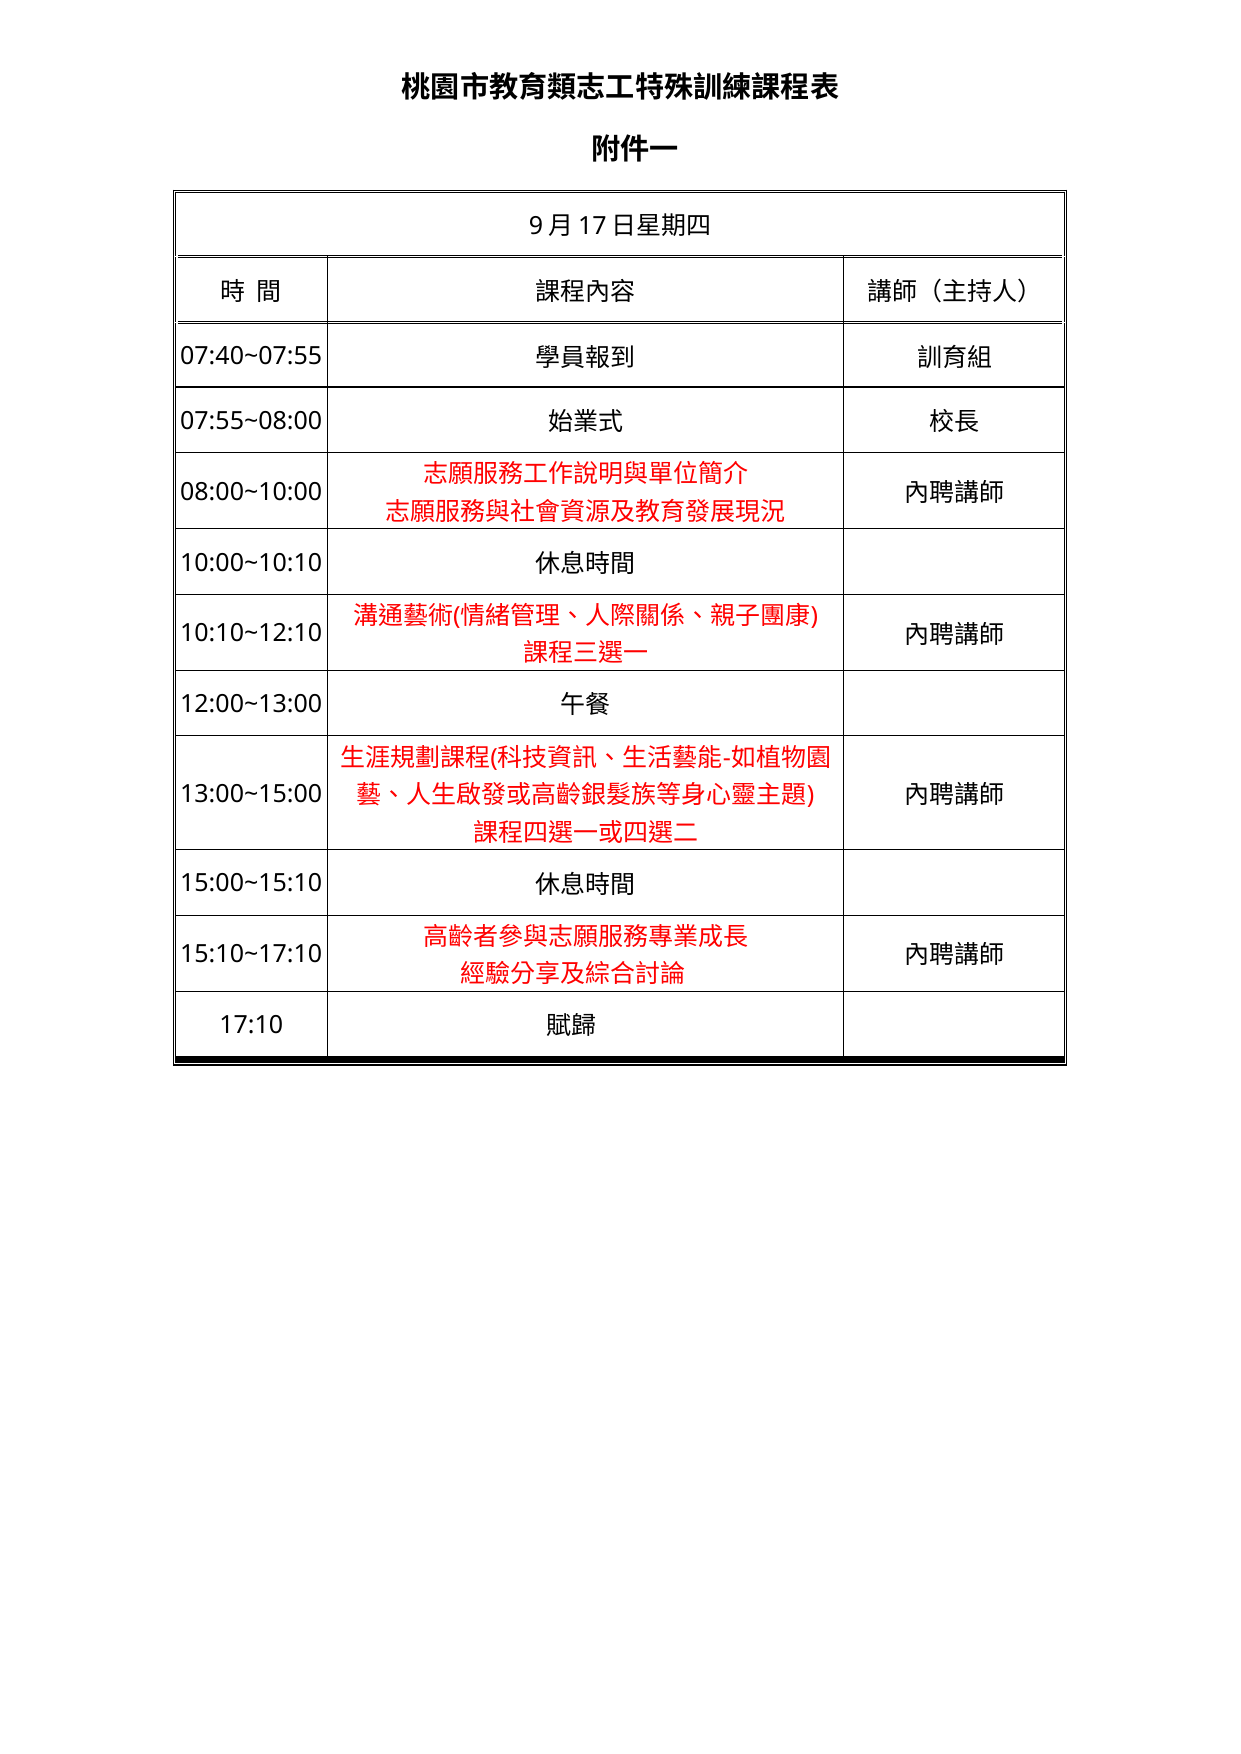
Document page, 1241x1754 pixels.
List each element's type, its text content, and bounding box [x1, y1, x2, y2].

table_cell 休息時間 [328, 850, 843, 914]
table_cell 內聘講師 [844, 916, 1064, 991]
table_cell ~ [176, 916, 327, 991]
table_cell ~ [176, 671, 327, 735]
table_cell 內聘講師 [844, 736, 1064, 849]
table_cell 午餐 [328, 671, 843, 735]
table_cell 生涯規劃課程(科技資訊、生活藝能-如植物園藝、人生啟發或高齡銀髮族等身心靈主題) 課程四選一或四選二 [328, 736, 843, 849]
table_cell 學員報到 [328, 324, 843, 386]
table_cell 內聘講師 [844, 595, 1064, 670]
table_cell 高齡者參與志願服務專業成長 經驗分享及綜合討論 [328, 916, 843, 991]
table_cell 訓育組 [844, 321, 1064, 386]
table_cell 課程內容 [328, 258, 843, 321]
text 桃園市教育類志工特殊訓練課程表 [187, 71, 1053, 104]
table_cell ~ [176, 736, 327, 849]
table_cell 講師（主持人） [844, 255, 1066, 321]
table_cell 休息時間 [328, 529, 843, 594]
table_cell ~ [176, 850, 327, 914]
text 附件一 [187, 109, 1053, 184]
table_cell [844, 529, 1064, 594]
table_cell ~ [176, 321, 327, 386]
table_header 9月17日星期四 [176, 193, 1064, 255]
table_cell [844, 671, 1064, 735]
table_cell ~ [176, 595, 327, 670]
table_cell [844, 992, 1064, 1056]
table_cell 時 間 [175, 255, 327, 321]
table_cell [844, 850, 1064, 914]
table_cell ~ [176, 529, 327, 594]
table_cell 賦歸 [328, 992, 843, 1056]
table_cell 溝通藝術(情緒管理、人際關係、親子團康) 課程三選一 [328, 595, 843, 670]
table_cell [176, 992, 327, 1056]
table_cell ~ [176, 453, 327, 528]
table_cell 志願服務工作說明與單位簡介 志願服務與社會資源及教育發展現況 [328, 453, 843, 528]
table_cell 始業式 [328, 388, 843, 452]
table_cell 內聘講師 [844, 453, 1064, 528]
table_cell ~ [176, 388, 327, 452]
table_cell 校長 [844, 388, 1064, 452]
